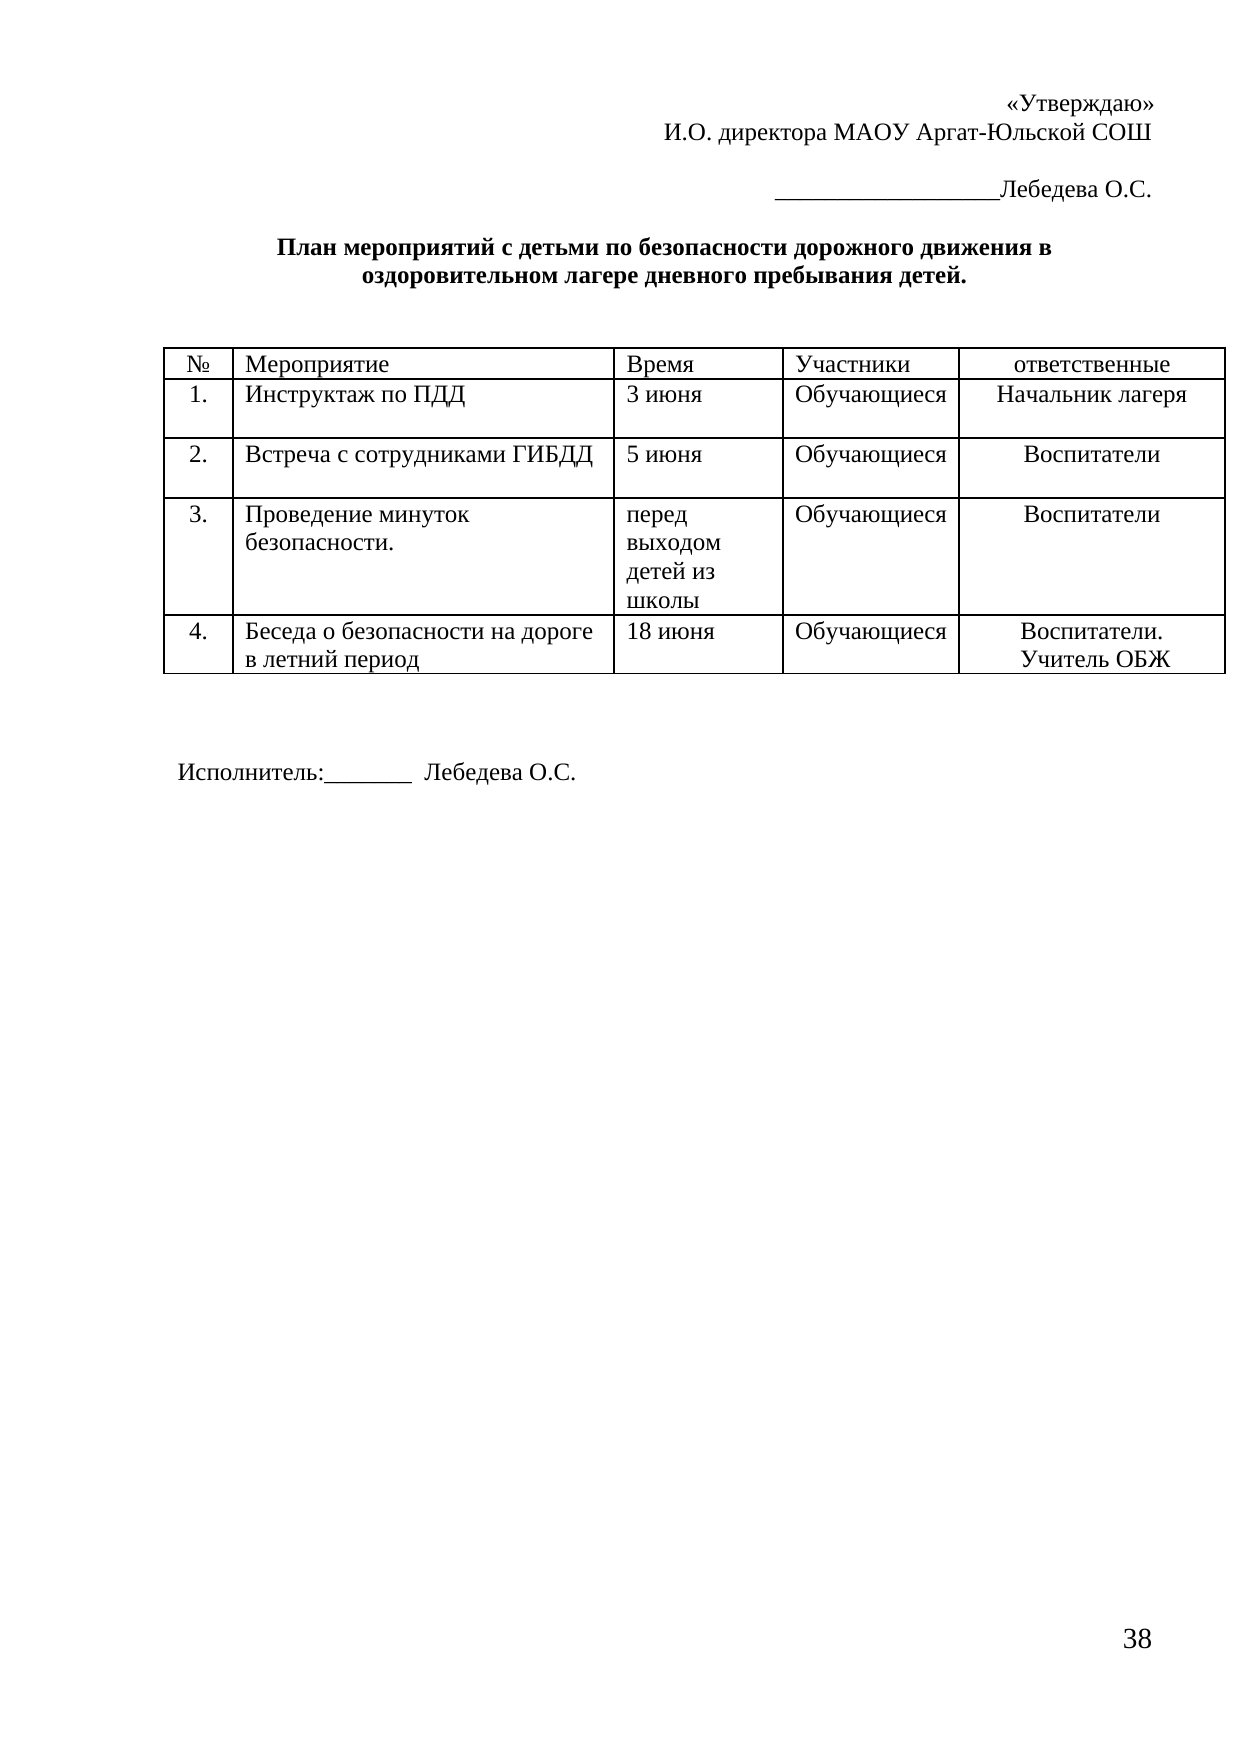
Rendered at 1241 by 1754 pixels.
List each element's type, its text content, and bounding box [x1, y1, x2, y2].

table_cell Воспитатели. Учитель ОБЖ [960, 616, 1224, 673]
table_cell 2. [165, 439, 232, 497]
table_cell 18 июня [615, 616, 782, 673]
table_cell Воспитатели [960, 499, 1224, 614]
table_cell 5 июня [615, 439, 782, 497]
table_cell Обучающиеся [784, 439, 958, 497]
table_header Время [615, 349, 782, 377]
table_cell 1. [165, 380, 232, 437]
text «Утверждаю» [178, 88, 1155, 117]
table_cell Обучающиеся [784, 499, 958, 614]
table_cell Беседа о безопасности на дороге в летний период [234, 616, 613, 673]
table_cell Встреча с сотрудниками ГИБДД [234, 439, 613, 497]
table_header Участники [784, 349, 958, 377]
table_cell 3. [165, 499, 232, 614]
text Исполнитель:_______ Лебедева О.С. [177, 757, 1152, 786]
text И.О. директора МАОУ Аргат-Юльской СОШ [177, 117, 1152, 145]
table_cell Начальник лагеря [960, 380, 1224, 437]
text План мероприятий с детьми по безопасности дорожного движения в оздоровительном лагере дневного пребывания детей. [177, 232, 1152, 289]
table_cell Обучающиеся [784, 380, 958, 437]
table_cell Обучающиеся [784, 616, 958, 673]
table_cell 3 июня [615, 380, 782, 437]
table_header Мероприятие [234, 349, 613, 377]
table_cell Инструктаж по ПДД [234, 380, 613, 437]
table_cell 4. [165, 616, 232, 673]
table_cell Проведение минуток безопасности. [234, 499, 613, 614]
text __________________Лебедева О.С. [177, 145, 1152, 203]
table_cell перед выходом детей из школы [615, 499, 782, 614]
table_header № [165, 349, 232, 377]
table_cell Воспитатели [960, 439, 1224, 497]
table_header ответственные [960, 349, 1224, 377]
